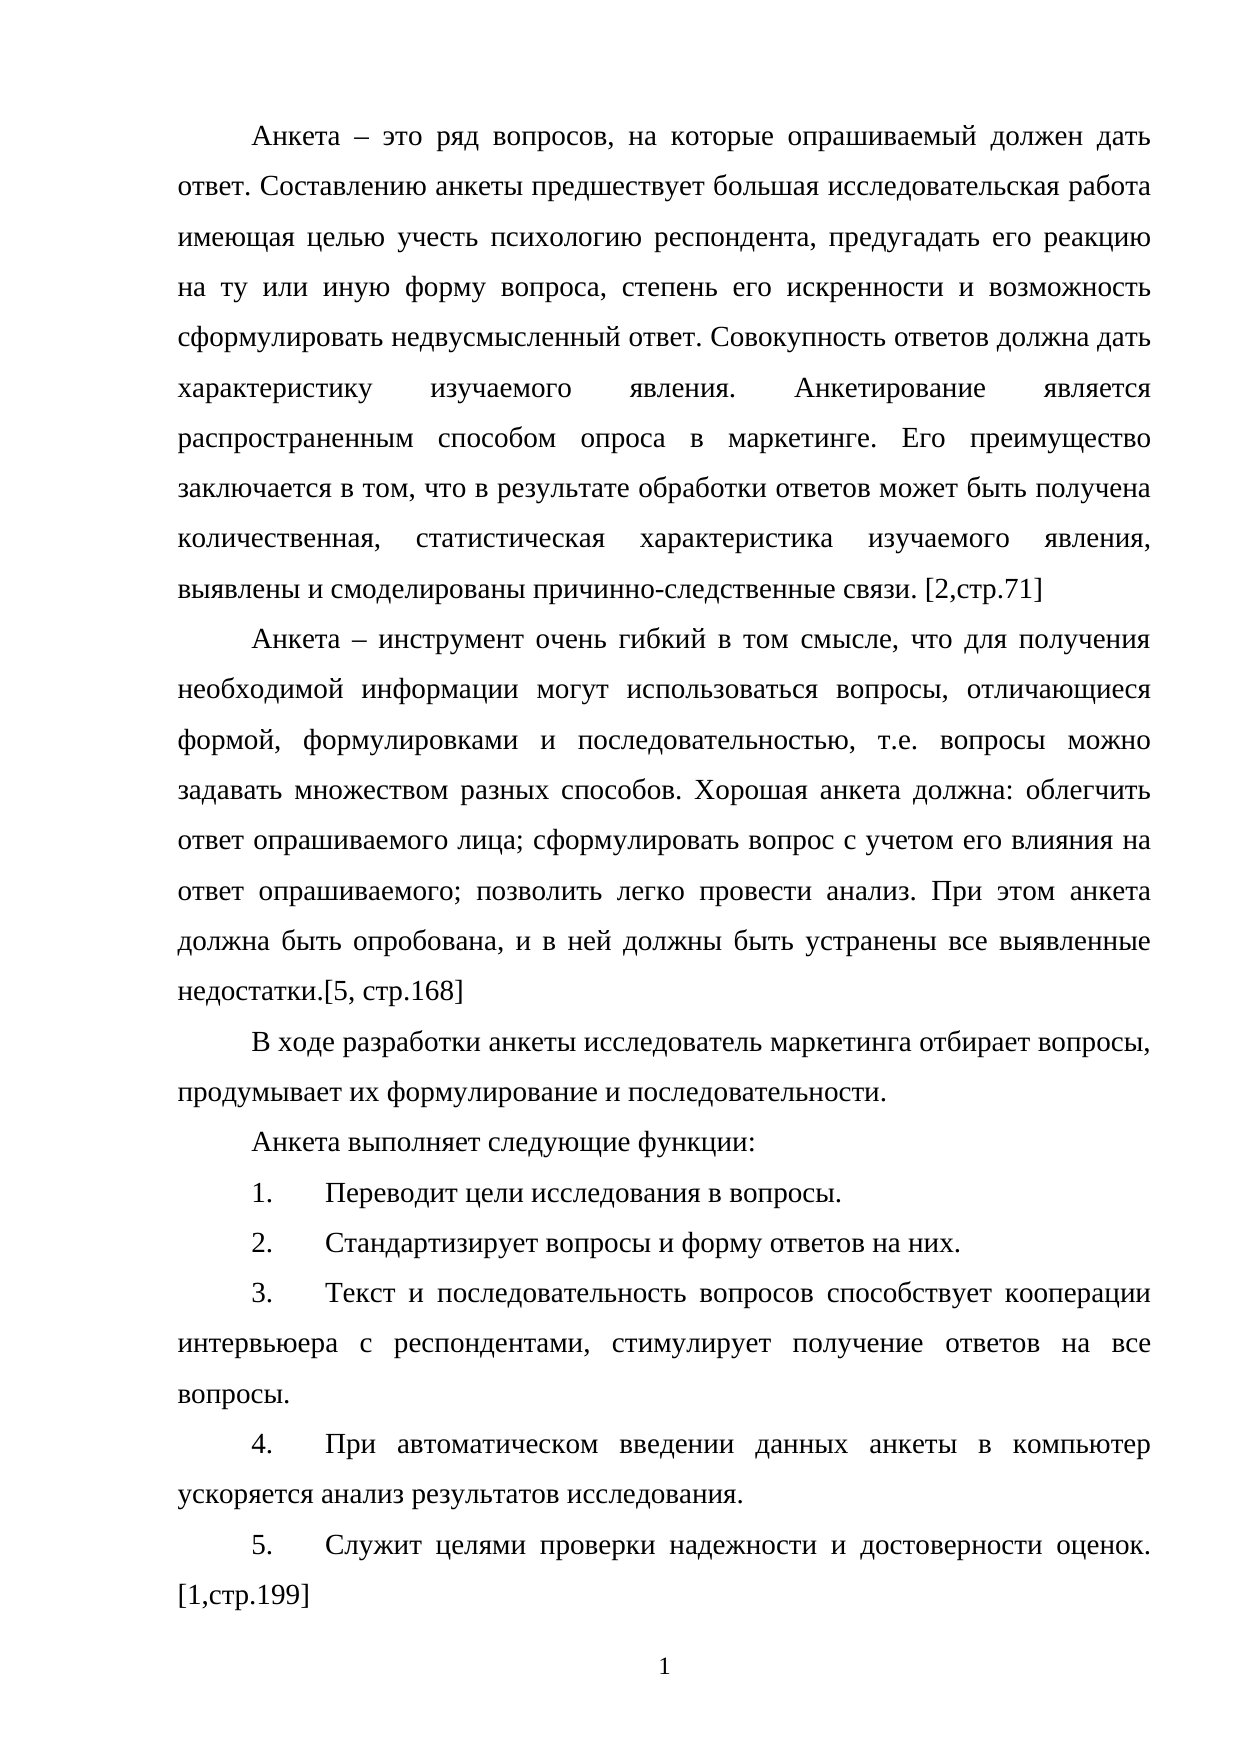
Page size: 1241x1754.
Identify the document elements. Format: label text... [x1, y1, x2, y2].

list Служит целями проверки надежности и достоверности оценок. [1,стр.199] [177, 1527, 1152, 1611]
list Стандартизирует вопросы и форму ответов на них. [177, 1225, 1152, 1258]
list При автоматическом введении данных анкеты в компьютер ускоряется анализ результатов исследования. [177, 1426, 1152, 1510]
text В ходе разработки анкеты исследователь маркетинга отбирает вопросы, продумывает их формулирование и последовательности. [177, 1024, 1152, 1108]
text Анкета – это ряд вопросов, на которые опрашиваемый должен дать ответ. Составлению анкеты предшествует большая исследовательская работа имеющая целью учесть психологию респондента, предугадать его реакцию на ту или иную форму вопроса, степень его искренности и возможность сформулировать недвусмысленный ответ. Совокупность ответов должна дать характеристику изучаемого явления. Анкетирование является распространенным способом опроса в маркетинге. Его преимущество заключается в том, что в результате обработки ответов может быть получена количественная, статистическая характеристика изучаемого явления, выявлены и смоделированы причинно-следственные связи. [2,стр.71] [177, 118, 1152, 604]
list Переводит цели исследования в вопросы. [177, 1175, 1152, 1208]
list Текст и последовательность вопросов способствует кооперации интервьюера с респондентами, стимулирует получение ответов на все вопросы. [177, 1275, 1152, 1409]
text Анкета выполняет следующие функции: [177, 1124, 1152, 1158]
text Анкета – инструмент очень гибкий в том смысле, что для получения необходимой информации могут использоваться вопросы, отличающиеся формой, формулировками и последовательностью, т.е. вопросы можно задавать множеством разных способов. Хорошая анкета должна: облегчить ответ опрашиваемого лица; сформулировать вопрос с учетом его влияния на ответ опрашиваемого; позволить легко провести анализ. При этом анкета должна быть опробована, и в ней должны быть устранены все выявленные недостатки.[5, стр.168] [177, 621, 1152, 1007]
